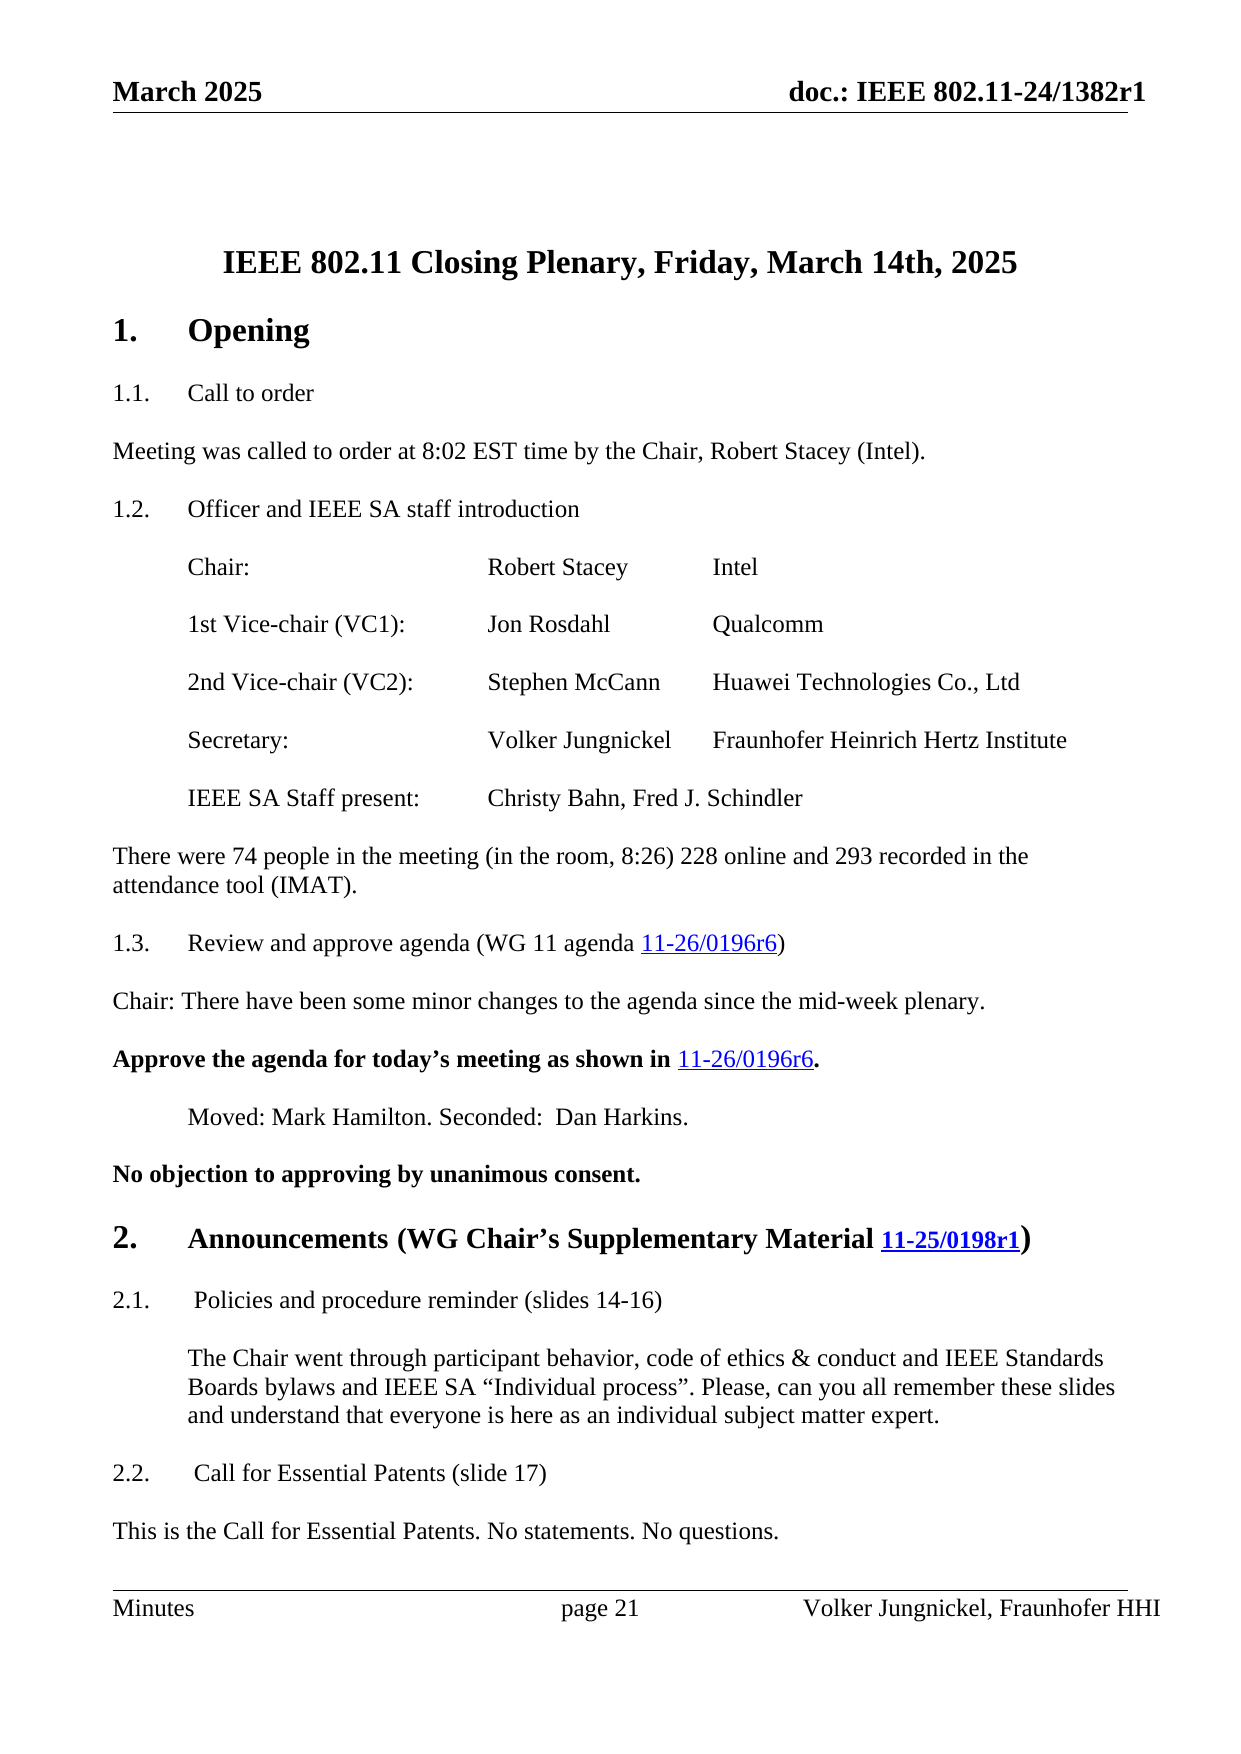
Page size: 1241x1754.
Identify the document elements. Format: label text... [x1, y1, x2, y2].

subtitle IEEE 802.11 Closing Plenary, Friday, March 14th, 2025 [112, 243, 1128, 281]
list Opening [112, 310, 1128, 349]
text Secretary: Volker Jungnickel Fraunhofer Heinrich Hertz Institute [112, 725, 1128, 754]
text Approve the agenda for today’s meeting as shown in 11-26/0196r6. [112, 1044, 1128, 1072]
text Chair: Robert Stacey Intel [112, 552, 1128, 580]
subtitle Call for Essential Patents (slide 17) [112, 1458, 1128, 1487]
text This is the Call for Essential Patents. No statements. No questions. [112, 1516, 1128, 1545]
text Meeting was called to order at 8:02 EST time by the Chair, Robert Stacey (Intel). [112, 436, 1128, 464]
text 1st Vice-chair (VC1): Jon Rosdahl Qualcomm [112, 609, 1128, 638]
text Announcements (WG Chair’s Supplementary Material 11-25/0198r1) [112, 1217, 1128, 1256]
text Chair: There have been some minor changes to the agenda since the mid-week plenary. [112, 986, 1128, 1014]
text No objection to approving by unanimous consent. [112, 1159, 1128, 1188]
subtitle Call to order [112, 378, 1128, 407]
text Moved: Mark Hamilton. Seconded: Dan Harkins. [112, 1102, 1128, 1130]
text IEEE SA Staff present: Christy Bahn, Fred J. Schindler [112, 783, 1128, 812]
subtitle Officer and IEEE SA staff introduction [112, 494, 1128, 522]
subtitle Policies and procedure reminder (slides 14-16) [112, 1285, 1128, 1314]
text There were 74 people in the meeting (in the room, 8:26) 228 online and 293 recorded in the attendance tool (IMAT). [112, 841, 1128, 899]
text 2nd Vice-chair (VC2): Stephen McCann Huawei Technologies Co., Ltd [112, 667, 1128, 696]
subtitle Review and approve agenda (WG 11 agenda 11-26/0196r6) [112, 928, 1128, 957]
text The Chair went through participant behavior, code of ethics & conduct and IEEE Standards Boards bylaws and IEEE SA “Individual process”. Please, can you all remember these slides and understand that everyone is here as an individual subject matter expert. [187, 1343, 1128, 1429]
